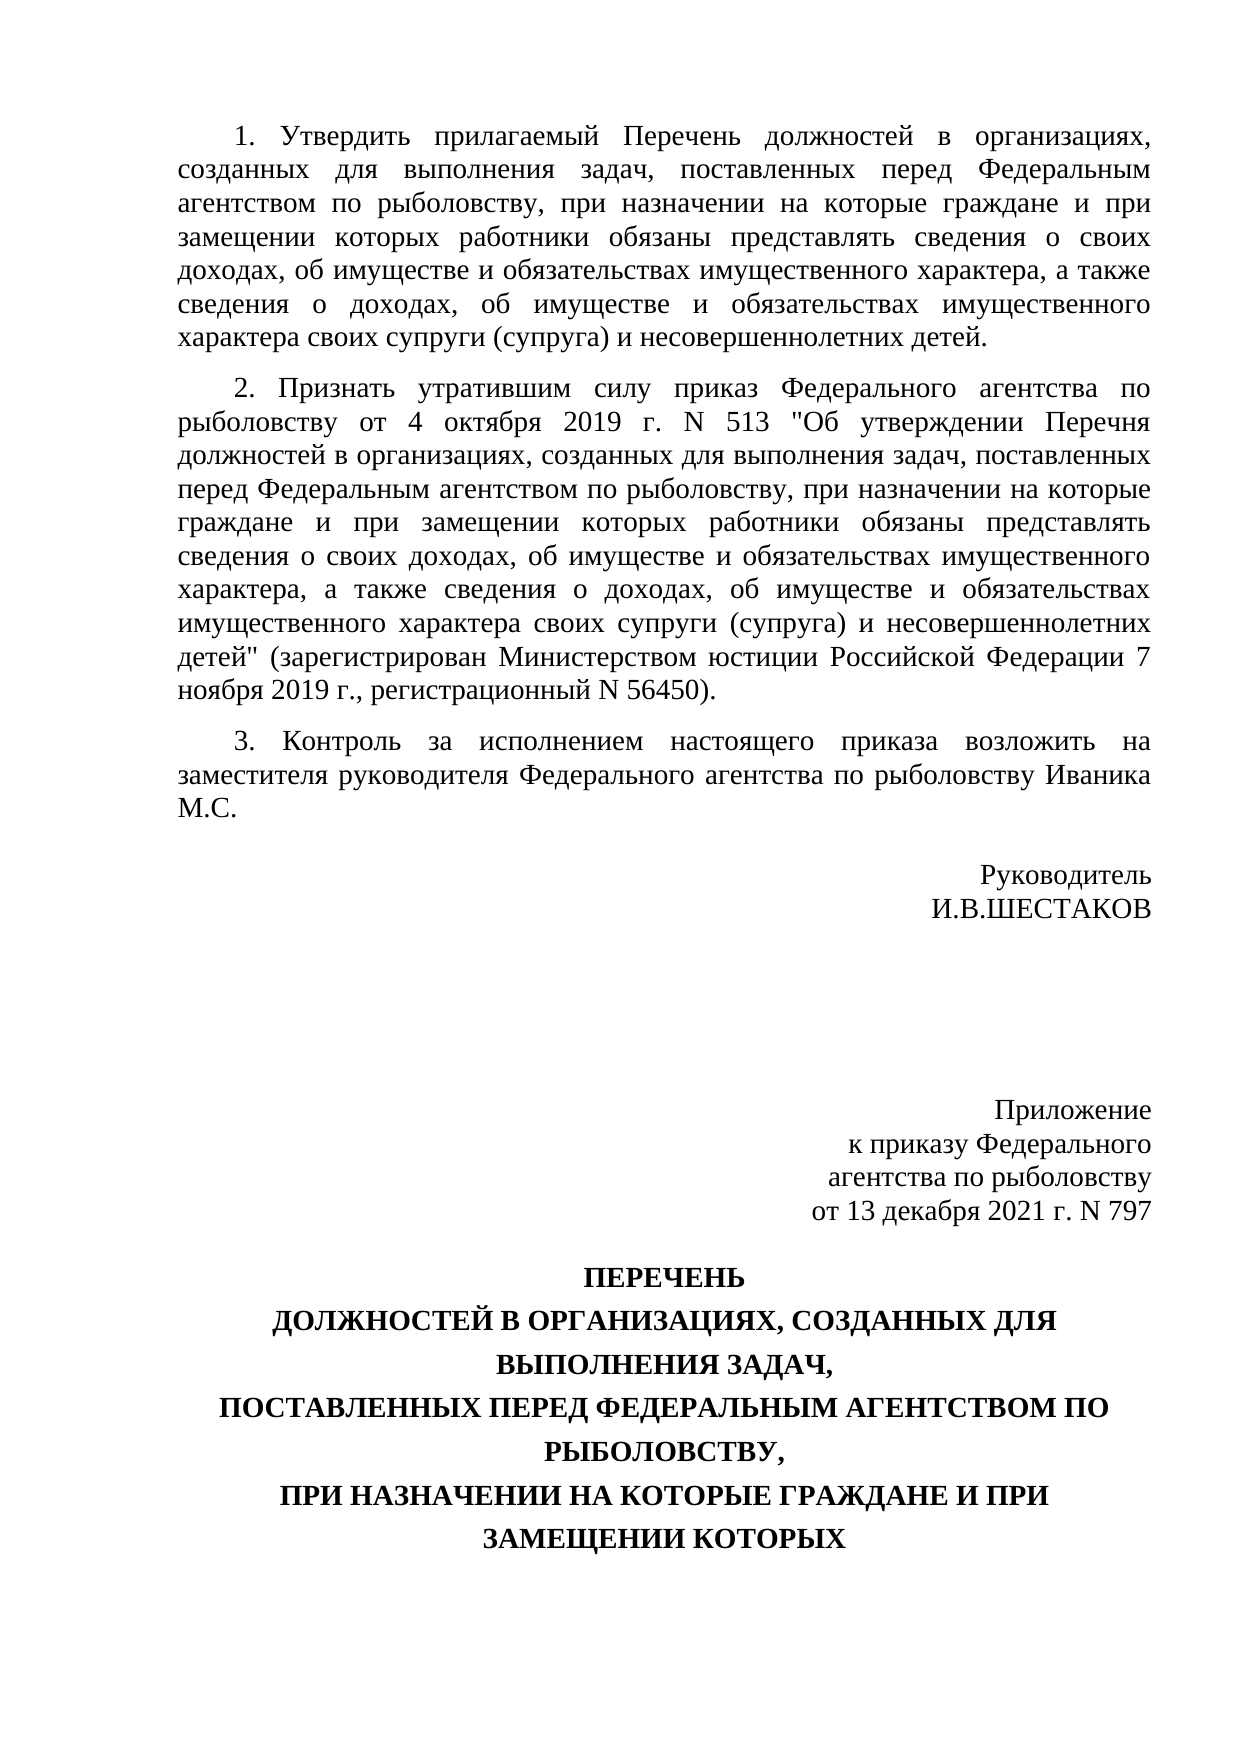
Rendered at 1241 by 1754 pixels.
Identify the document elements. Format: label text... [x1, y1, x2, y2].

text ПОСТАВЛЕННЫХ ПЕРЕД ФЕДЕРАЛЬНЫМ АГЕНТСТВОМ ПО РЫБОЛОВСТВУ, [177, 1391, 1152, 1468]
text 3. Контроль за исполнением настоящего приказа возложить на заместителя руководителя Федерального агентства по рыболовству Иваника М.С. [177, 723, 1152, 824]
text 2. Признать утратившим силу приказ Федерального агентства по рыболовству от 4 октября 2019 г. N 513 "Об утверждении Перечня должностей в организациях, созданных для выполнения задач, поставленных перед Федеральным агентством по рыболовству, при назначении на которые граждане и при замещении которых работники обязаны представлять сведения о своих доходах, об имуществе и обязательствах имущественного характера, а также сведения о доходах, об имуществе и обязательствах имущественного характера своих супруги (супруга) и несовершеннолетних детей" (зарегистрирован Министерством юстиции Российской Федерации 7 ноября 2019 г., регистрационный N 56450). [177, 370, 1152, 706]
text к приказу Федерального [177, 1126, 1152, 1159]
text агентства по рыболовству [177, 1159, 1152, 1193]
text 1. Утвердить прилагаемый Перечень должностей в организациях, созданных для выполнения задач, поставленных перед Федеральным агентством по рыболовству, при назначении на которые граждане и при замещении которых работники обязаны представлять сведения о своих доходах, об имуществе и обязательствах имущественного характера, а также сведения о доходах, об имуществе и обязательствах имущественного характера своих супруги (супруга) и несовершеннолетних детей. [177, 118, 1152, 353]
text от 13 декабря 2021 г. N 797 [177, 1193, 1152, 1226]
text И.В.ШЕСТАКОВ [177, 891, 1152, 924]
text ПРИ НАЗНАЧЕНИИ НА КОТОРЫЕ ГРАЖДАНЕ И ПРИ ЗАМЕЩЕНИИ КОТОРЫХ [177, 1478, 1152, 1555]
text Приложение [177, 1092, 1152, 1126]
text ПЕРЕЧЕНЬ [177, 1260, 1152, 1293]
text ДОЛЖНОСТЕЙ В ОРГАНИЗАЦИЯХ, СОЗДАННЫХ ДЛЯ ВЫПОЛНЕНИЯ ЗАДАЧ, [177, 1303, 1152, 1381]
text Руководитель [177, 857, 1152, 891]
